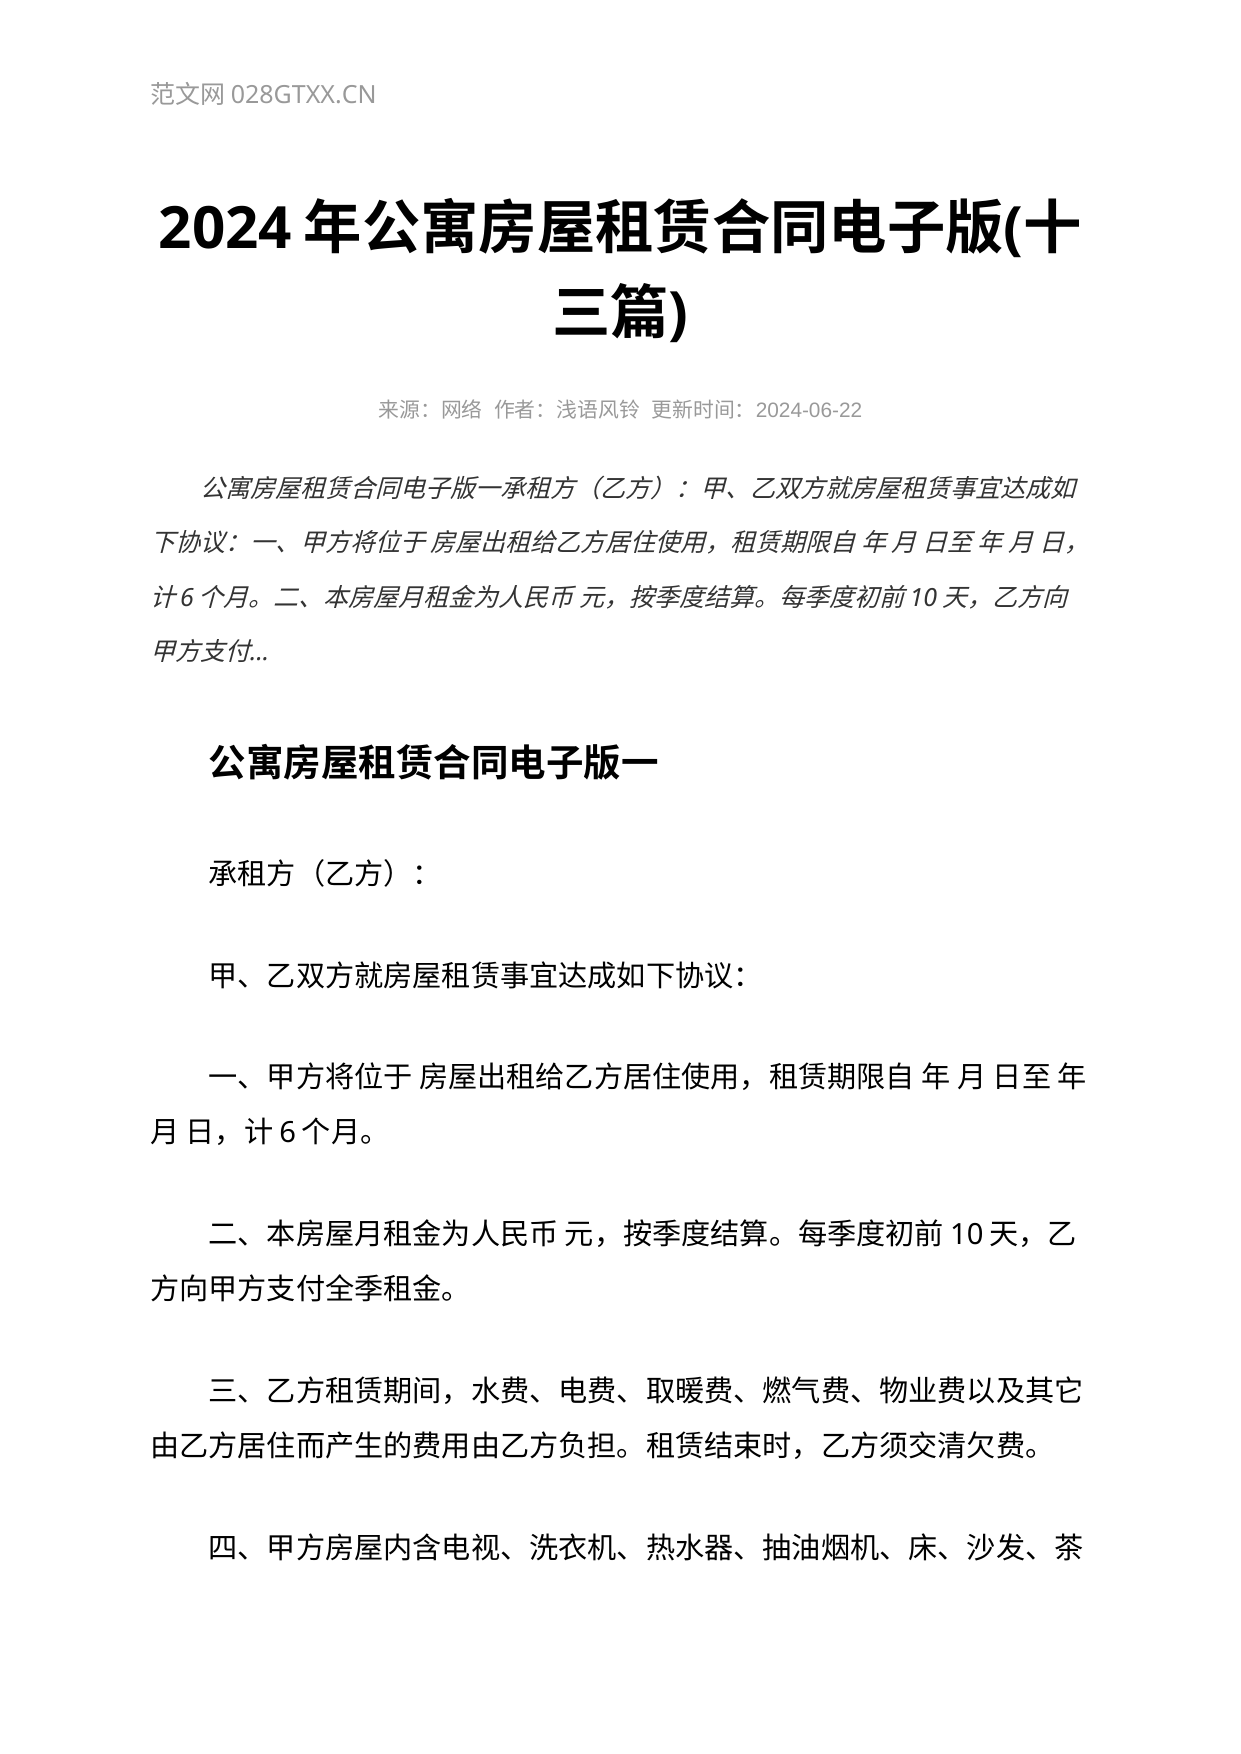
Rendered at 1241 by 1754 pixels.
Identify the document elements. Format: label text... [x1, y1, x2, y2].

text 公寓房屋租赁合同电子版一承租方（乙方）：甲、乙双方就房屋租赁事宜达成如下协议：一、甲方将位于 房屋出租给乙方居住使用，租赁期限自 年 月 日至 年 月 日，计6个月。二、本房屋月租金为人民币 元，按季度结算。每季度初前10天，乙方向甲方支付... [150, 468, 1090, 668]
subtitle 2024年公寓房屋租赁合同电子版(十三篇) [150, 181, 1090, 351]
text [150, 1524, 1090, 1566]
text 一、甲方将位于 房屋出租给乙方居住使用，租赁期限自 年 月 日至 年 月 日，计6个月。 [150, 1054, 1090, 1151]
text 二、本房屋月租金为人民币 元，按季度结算。每季度初前10天，乙方向甲方支付全季租金。 [150, 1211, 1090, 1308]
text 甲、乙双方就房屋租赁事宜达成如下协议： [150, 952, 1090, 994]
text 公寓房屋租赁合同电子版一 [150, 733, 1090, 787]
text 来源：网络 作者：浅语风铃 更新时间：2024-06-22 [150, 398, 1090, 422]
text 承租方（乙方）： [150, 850, 1090, 893]
text 三、乙方租赁期间，水费、电费、取暖费、燃气费、物业费以及其它由乙方居住而产生的费用由乙方负担。租赁结束时，乙方须交清欠费。 [150, 1367, 1090, 1465]
